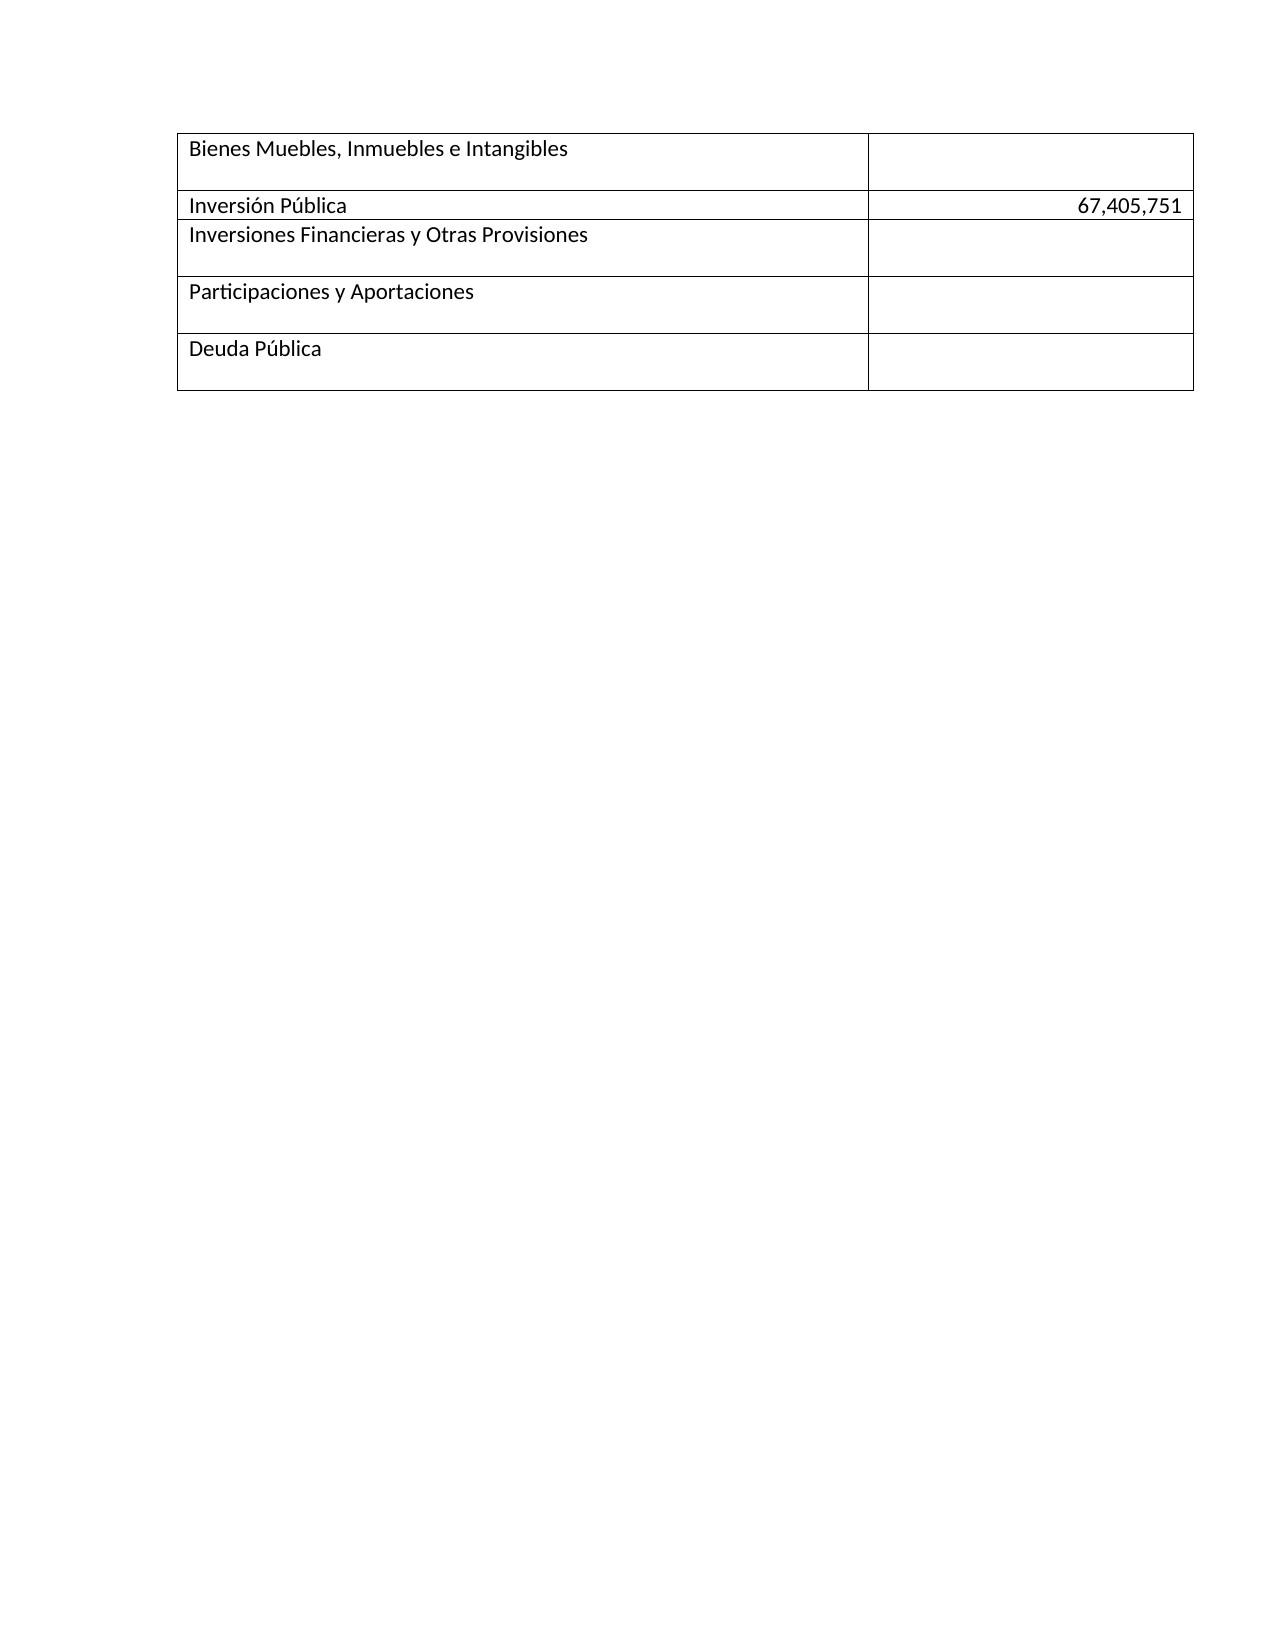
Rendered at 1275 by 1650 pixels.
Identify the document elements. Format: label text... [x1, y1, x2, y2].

table_cell Inversiones Financieras y Otras Provisiones [178, 220, 868, 276]
table_cell Deuda Pública [178, 334, 868, 390]
table_cell [869, 220, 1193, 276]
table_cell Inversión Pública [178, 191, 868, 219]
table_cell [869, 334, 1193, 390]
table_cell [869, 277, 1193, 333]
table_cell Participaciones y Aportaciones [178, 277, 868, 333]
table_cell Bienes Muebles, Inmuebles e Intangibles [178, 134, 868, 190]
table_cell 67,405,751 [869, 191, 1193, 219]
table_cell [869, 134, 1193, 190]
